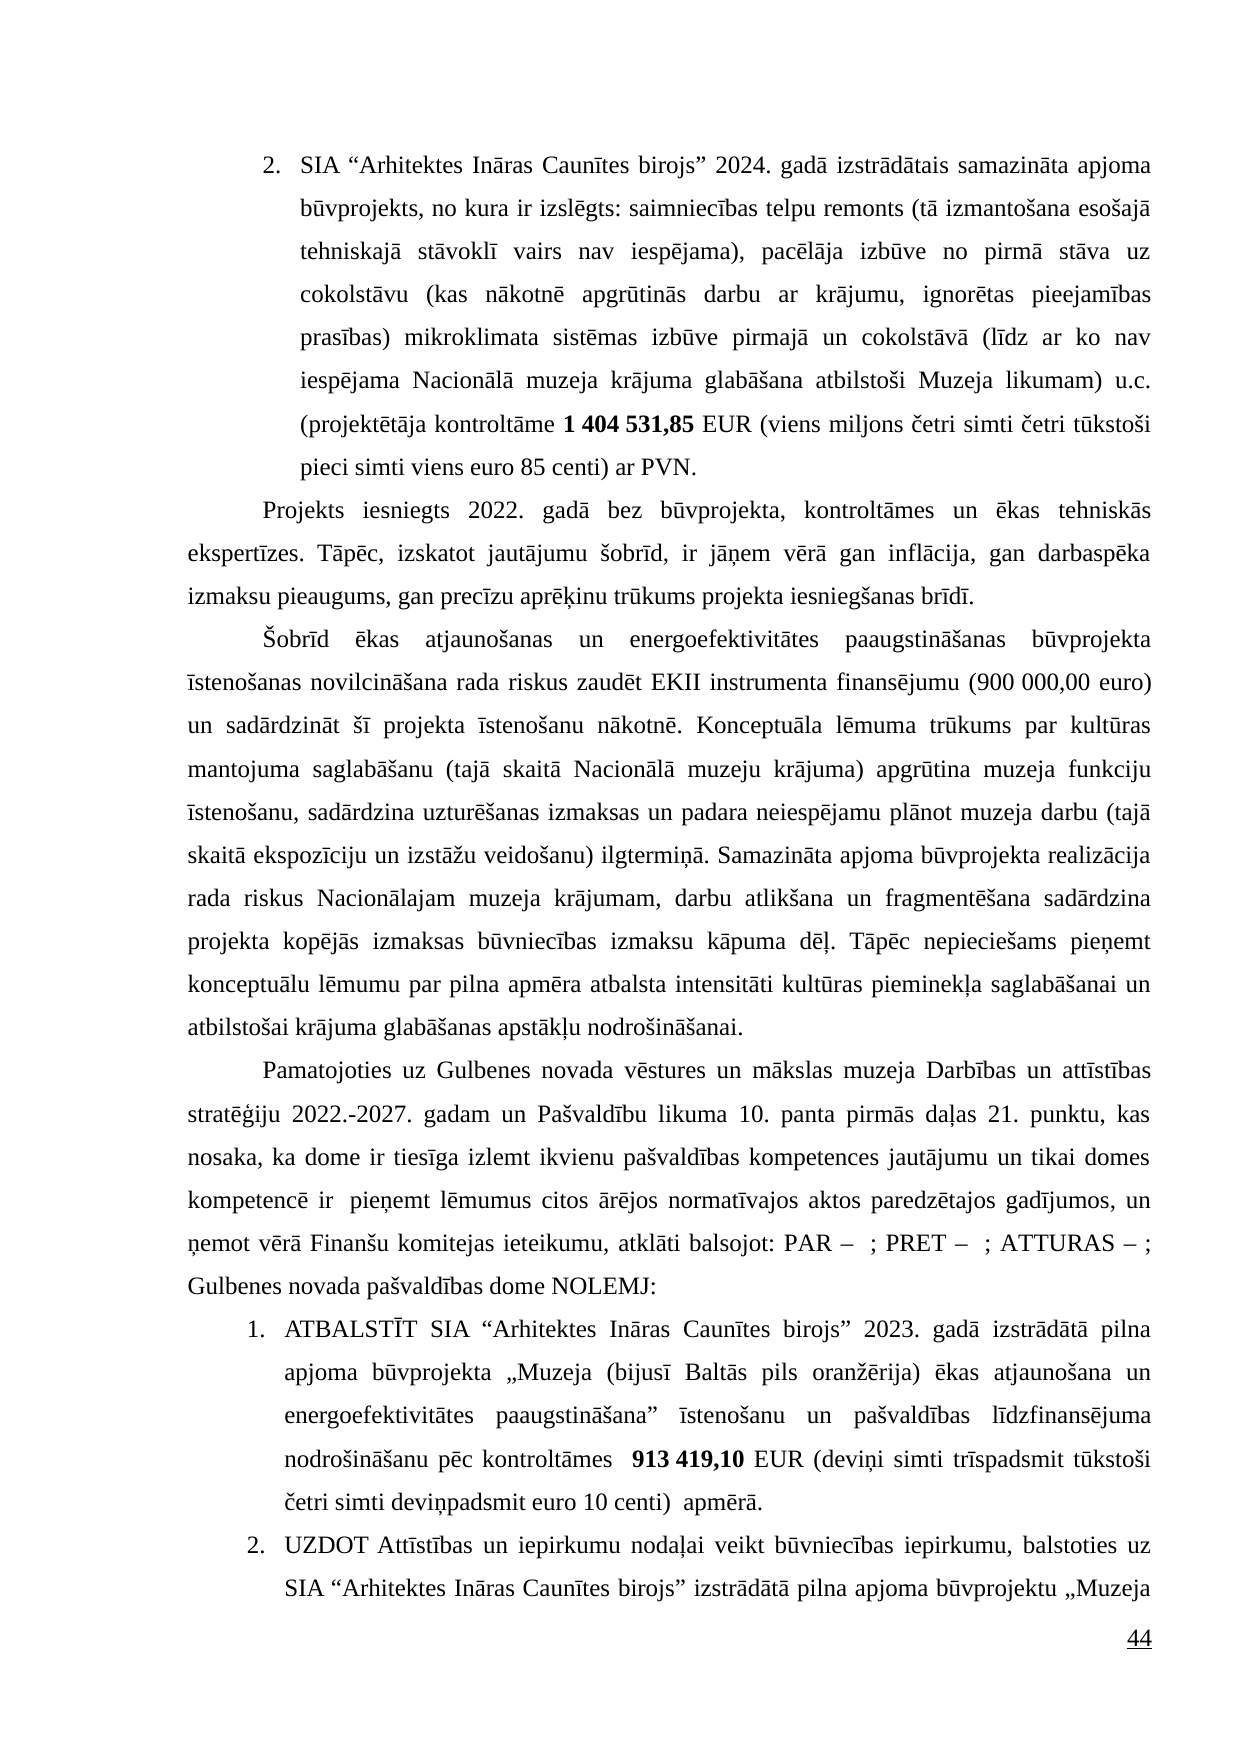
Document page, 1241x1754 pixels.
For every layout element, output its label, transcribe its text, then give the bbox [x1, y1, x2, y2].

text Šobrīd ēkas atjaunošanas un energoefektivitātes paaugstināšanas būvprojekta īstenošanas novilcināšana rada riskus zaudēt EKII instrumenta finansējumu (900 000,00 euro) un sadārdzināt šī projekta īstenošanu nākotnē. Konceptuāla lēmuma trūkums par kultūras mantojuma saglabāšanu (tajā skaitā Nacionālā muzeju krājuma) apgrūtina muzeja funkciju īstenošanu, sadārdzina uzturēšanas izmaksas un padara neiespējamu plānot muzeja darbu (tajā skaitā ekspozīciju un izstāžu veidošanu) ilgtermiņā. Samazināta apjoma būvprojekta realizācija rada riskus Nacionālajam muzeja krājumam, darbu atlikšana un fragmentēšana sadārdzina projekta kopējās izmaksas būvniecības izmaksu kāpuma dēļ. Tāpēc nepieciešams pieņemt konceptuālu lēmumu par pilna apmēra atbalsta intensitāti kultūras pieminekļa saglabāšanai un atbilstošai krājuma glabāšanas apstākļu nodrošināšanai. [187, 624, 1152, 1041]
list ATBALSTĪT SIA “Arhitektes Ināras Caunītes birojs” 2023. gadā izstrādātā pilna apjoma būvprojekta „Muzeja (bijusī Baltās pils oranžērija) ēkas atjaunošana un energoefektivitātes paaugstināšana” īstenošanu un pašvaldības līdzfinansējuma nodrošināšanu pēc kontroltāmes 913 419,10 EUR (deviņi simti trīspadsmit tūkstoši četri simti deviņpadsmit euro 10 centi) apmērā. [247, 1314, 1152, 1516]
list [247, 1530, 1152, 1602]
list SIA “Arhitektes Ināras Caunītes birojs” 2024. gadā izstrādātais samazināta apjoma būvprojekts, no kura ir izslēgts: saimniecības telpu remonts (tā izmantošana esošajā tehniskajā stāvoklī vairs nav iespējama), pacēlāja izbūve no pirmā stāva uz cokolstāvu (kas nākotnē apgrūtinās darbu ar krājumu, ignorētas pieejamības prasības) mikroklimata sistēmas izbūve pirmajā un cokolstāvā (līdz ar ko nav iespējama Nacionālā muzeja krājuma glabāšana atbilstoši Muzeja likumam) u.c. (projektētāja kontroltāme 1 404 531,85 EUR (viens miljons četri simti četri tūkstoši pieci simti viens euro 85 centi) ar PVN. [262, 150, 1152, 481]
text Projekts iesniegts 2022. gadā bez būvprojekta, kontroltāmes un ēkas tehniskās ekspertīzes. Tāpēc, izskatot jautājumu šobrīd, ir jāņem vērā gan inflācija, gan darbaspēka izmaksu pieaugums, gan precīzu aprēķinu trūkums projekta iesniegšanas brīdī. [187, 495, 1152, 610]
text Pamatojoties uz Gulbenes novada vēstures un mākslas muzeja Darbības un attīstības stratēģiju 2022.-2027. gadam un Pašvaldību likuma 10. panta pirmās daļas 21. punktu, kas nosaka, ka dome ir tiesīga izlemt ikvienu pašvaldības kompetences jautājumu un tikai domes kompetencē ir pieņemt lēmumus citos ārējos normatīvajos aktos paredzētajos gadījumos, un ņemot vērā Finanšu komitejas ieteikumu, atklāti balsojot: PAR – ; PRET – ; ATTURAS – ; Gulbenes novada pašvaldības dome NOLEMJ: [187, 1056, 1152, 1300]
